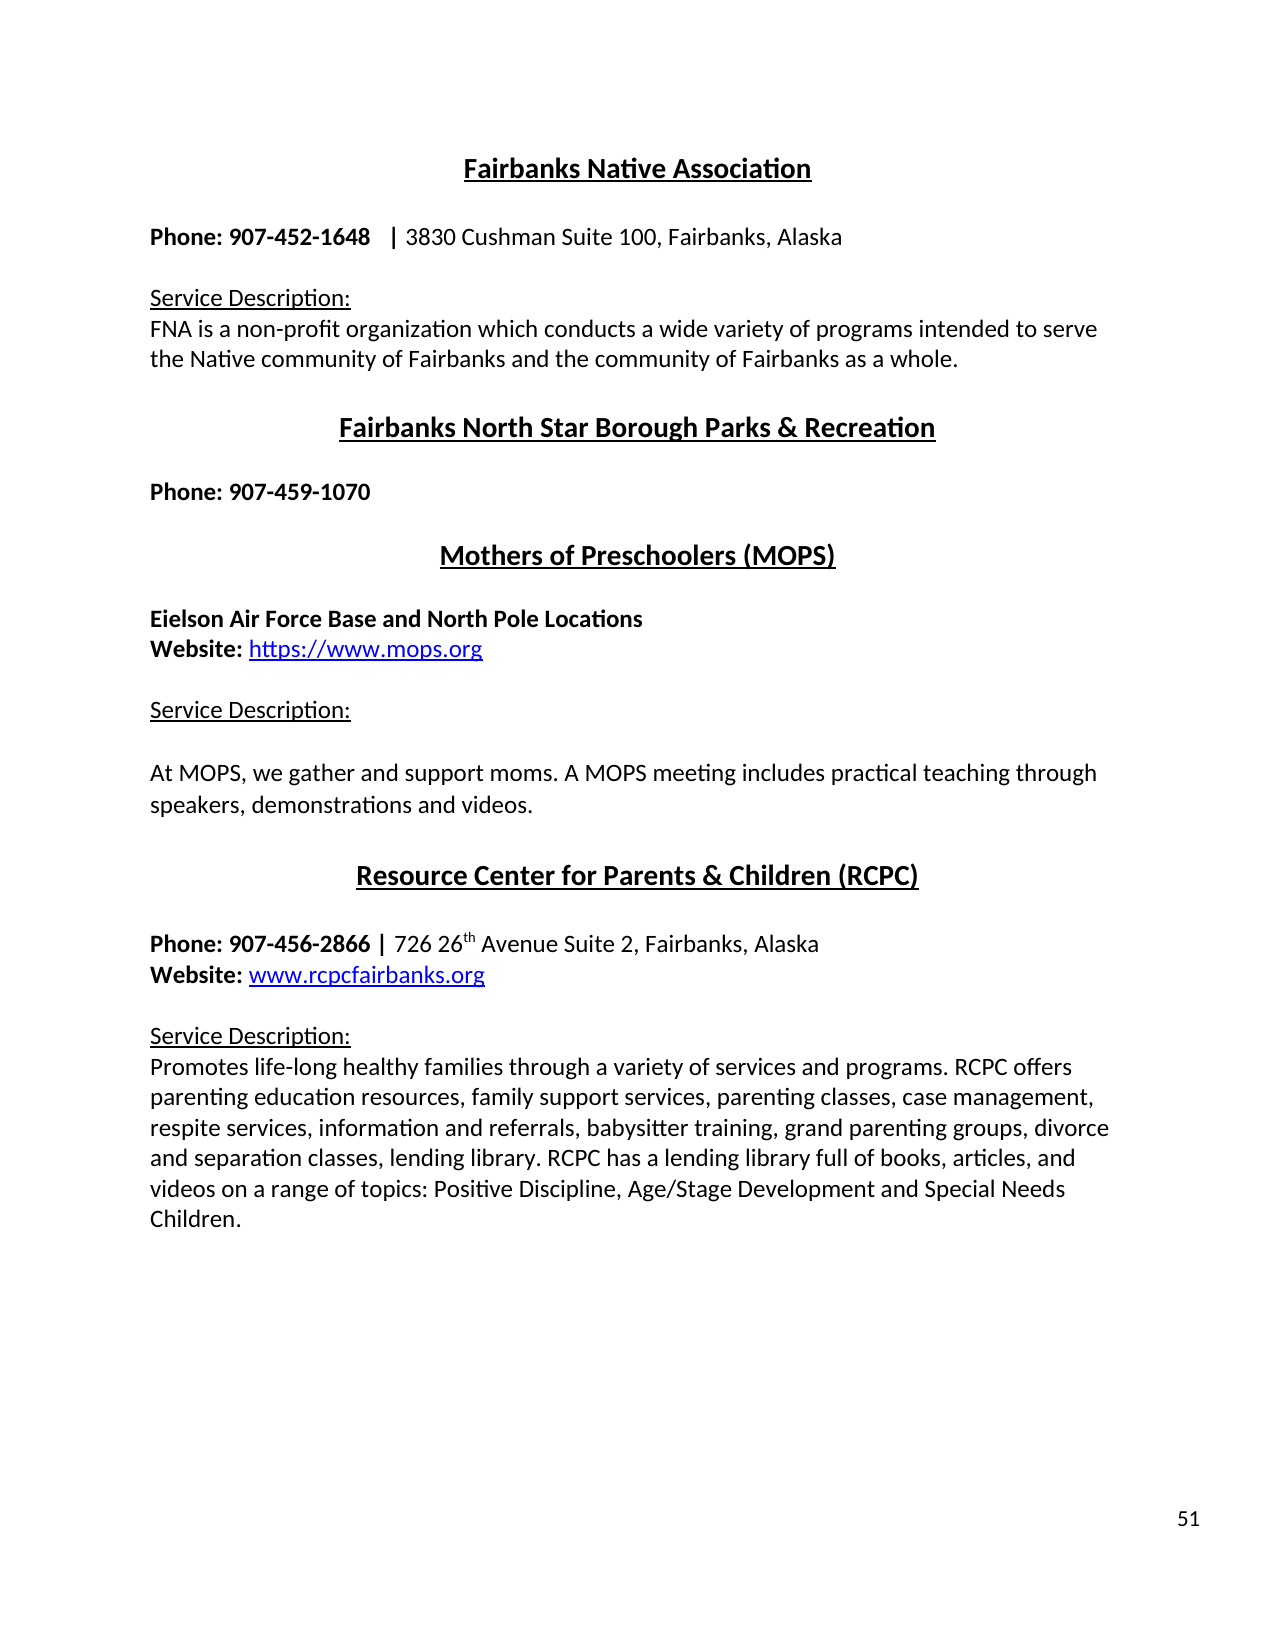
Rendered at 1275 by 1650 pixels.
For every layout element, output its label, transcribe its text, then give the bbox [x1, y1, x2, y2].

text Phone: 907-459-1070 [150, 476, 1125, 506]
text Fairbanks North Star Borough Parks & Recreation [150, 409, 1125, 445]
text Promotes life-long healthy families through a variety of services and programs. RCPC offers parenting education resources, family support services, parenting classes, case management, respite services, information and referrals, babysitter training, grand parenting groups, divorce and separation classes, lending library. RCPC has a lending library full of books, articles, and videos on a range of topics: Positive Discipline, Age/Stage Development and Special Needs Children. [150, 1051, 1125, 1234]
text Service Description: [150, 282, 1125, 313]
text Fairbanks Native Association [150, 150, 1125, 186]
text At MOPS, we gather and support moms. A MOPS meeting includes practical teaching through speakers, demonstrations and videos. [150, 757, 1125, 820]
text Resource Center for Parents & Children (RCPC) [150, 857, 1125, 893]
text FNA is a non-profit organization which conducts a wide variety of programs intended to serve the Native community of Fairbanks and the community of Fairbanks as a whole. [150, 313, 1125, 374]
text Website: www.rcpcfairbanks.org [150, 959, 1125, 990]
text Eielson Air Force Base and North Pole Locations [150, 603, 1125, 633]
text Mothers of Preschoolers (MOPS) [150, 537, 1125, 572]
text Service Description: [150, 1020, 1125, 1051]
text Phone: 907-452-1648 | 3830 Cushman Suite 100, Fairbanks, Alaska [150, 221, 1125, 252]
text Phone: 907-456-2866 | 726 26th Avenue Suite 2, Fairbanks, Alaska [150, 929, 1125, 959]
text Website: https://www.mops.org [150, 633, 1125, 664]
text Service Description: [150, 694, 1125, 725]
